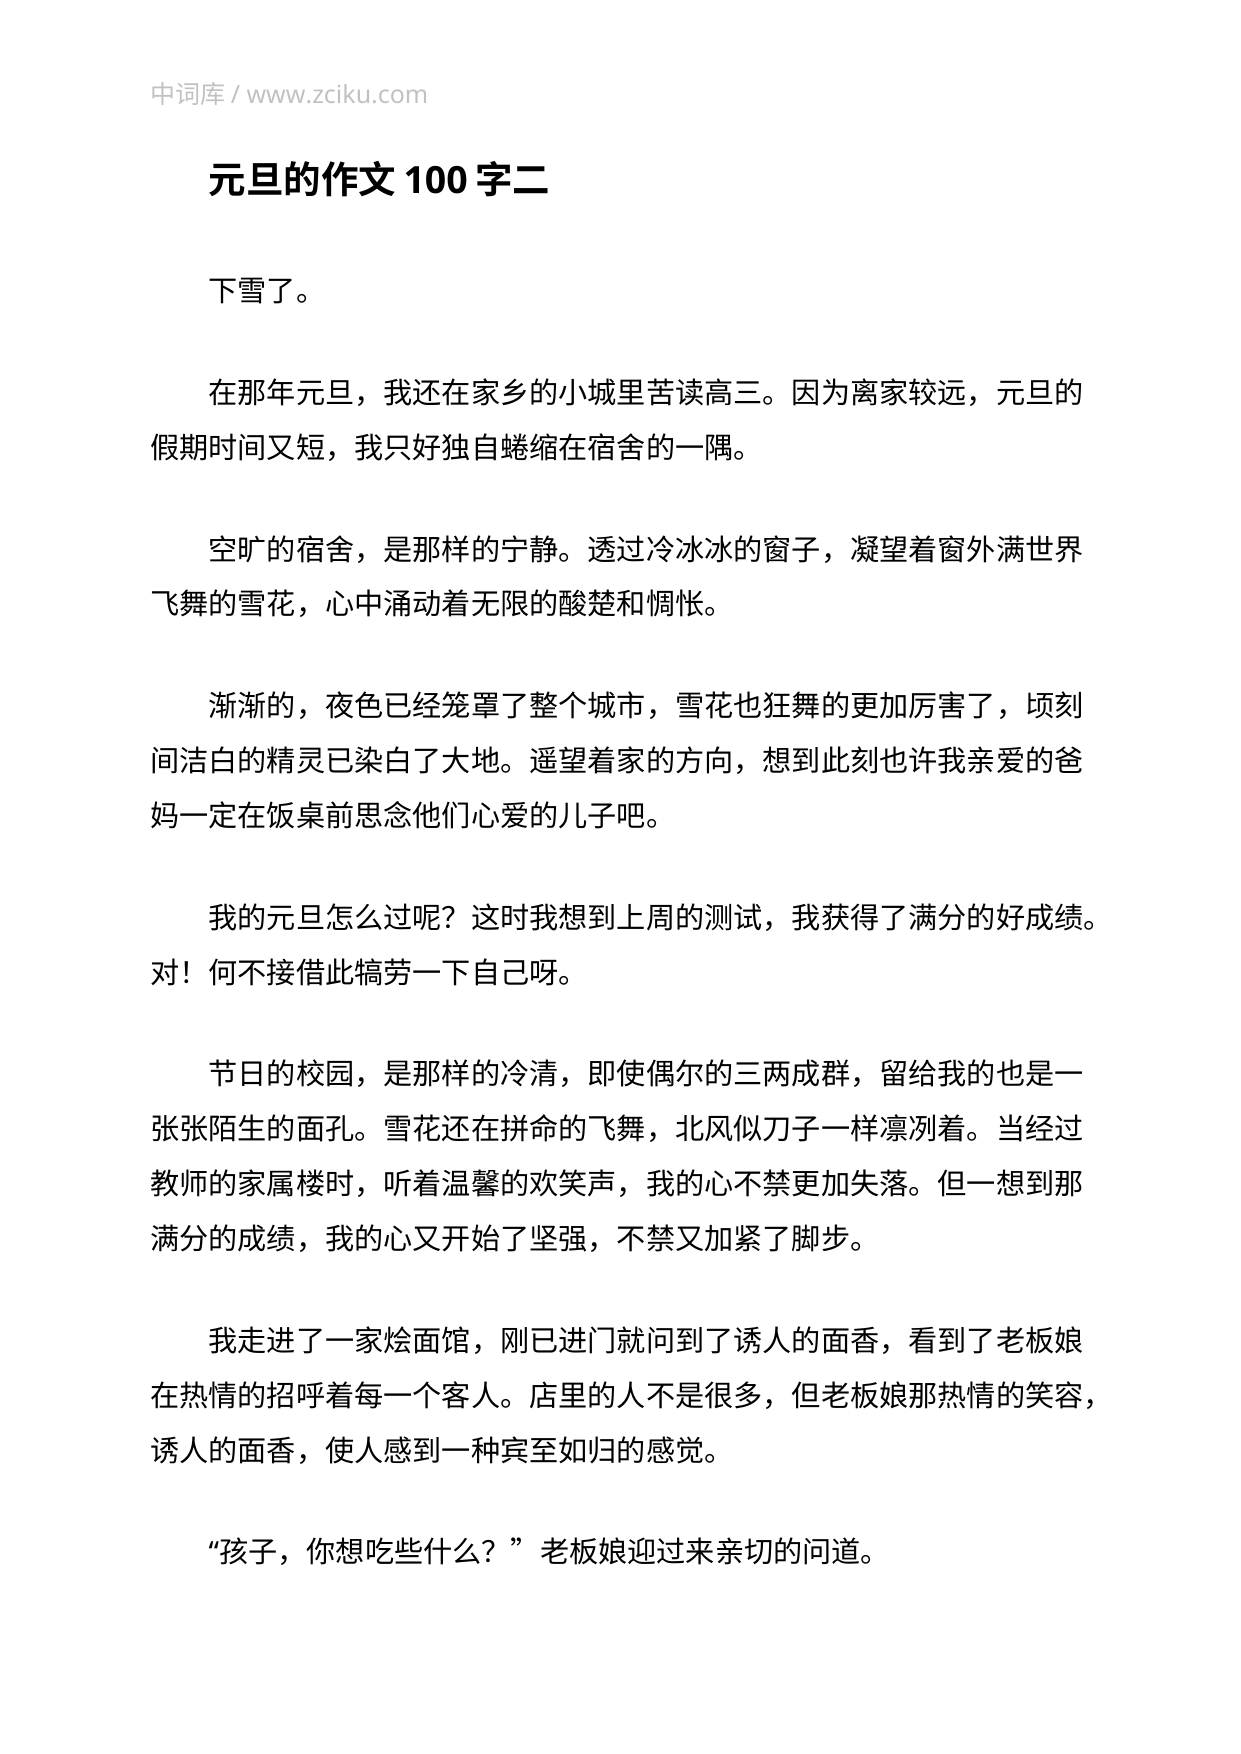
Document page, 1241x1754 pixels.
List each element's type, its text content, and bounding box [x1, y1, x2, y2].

text 元旦的作文100字二 [150, 150, 1090, 204]
text 下雪了。 [150, 268, 1090, 310]
text 渐渐的，夜色已经笼罩了整个城市，雪花也狂舞的更加厉害了，顷刻间洁白的精灵已染白了大地。遥望着家的方向，想到此刻也许我亲爱的爸妈一定在饭桌前思念他们心爱的儿子吧。 [150, 683, 1090, 835]
text 空旷的宿舍，是那样的宁静。透过冷冰冰的窗子，凝望着窗外满世界飞舞的雪花，心中涌动着无限的酸楚和惆怅。 [150, 526, 1090, 623]
text 在那年元旦，我还在家乡的小城里苦读高三。因为离家较远，元旦的假期时间又短，我只好独自蜷缩在宿舍的一隅。 [150, 369, 1090, 467]
text 我的元旦怎么过呢？这时我想到上周的测试，我获得了满分的好成绩。对！何不接借此犒劳一下自己呀。 [150, 894, 1090, 991]
text 我走进了一家烩面馆，刚已进门就问到了诱人的面香，看到了老板娘在热情的招呼着每一个客人。店里的人不是很多，但老板娘那热情的笑容，诱人的面香，使人感到一种宾至如归的感觉。 [150, 1317, 1090, 1469]
text “孩子，你想吃些什么？”老板娘迎过来亲切的问道。 [150, 1529, 1090, 1571]
text 节日的校园，是那样的冷清，即使偶尔的三两成群，留给我的也是一张张陌生的面孔。雪花还在拼命的飞舞，北风似刀子一样凛冽着。当经过教师的家属楼时，听着温馨的欢笑声，我的心不禁更加失落。但一想到那满分的成绩，我的心又开始了坚强，不禁又加紧了脚步。 [150, 1051, 1090, 1258]
